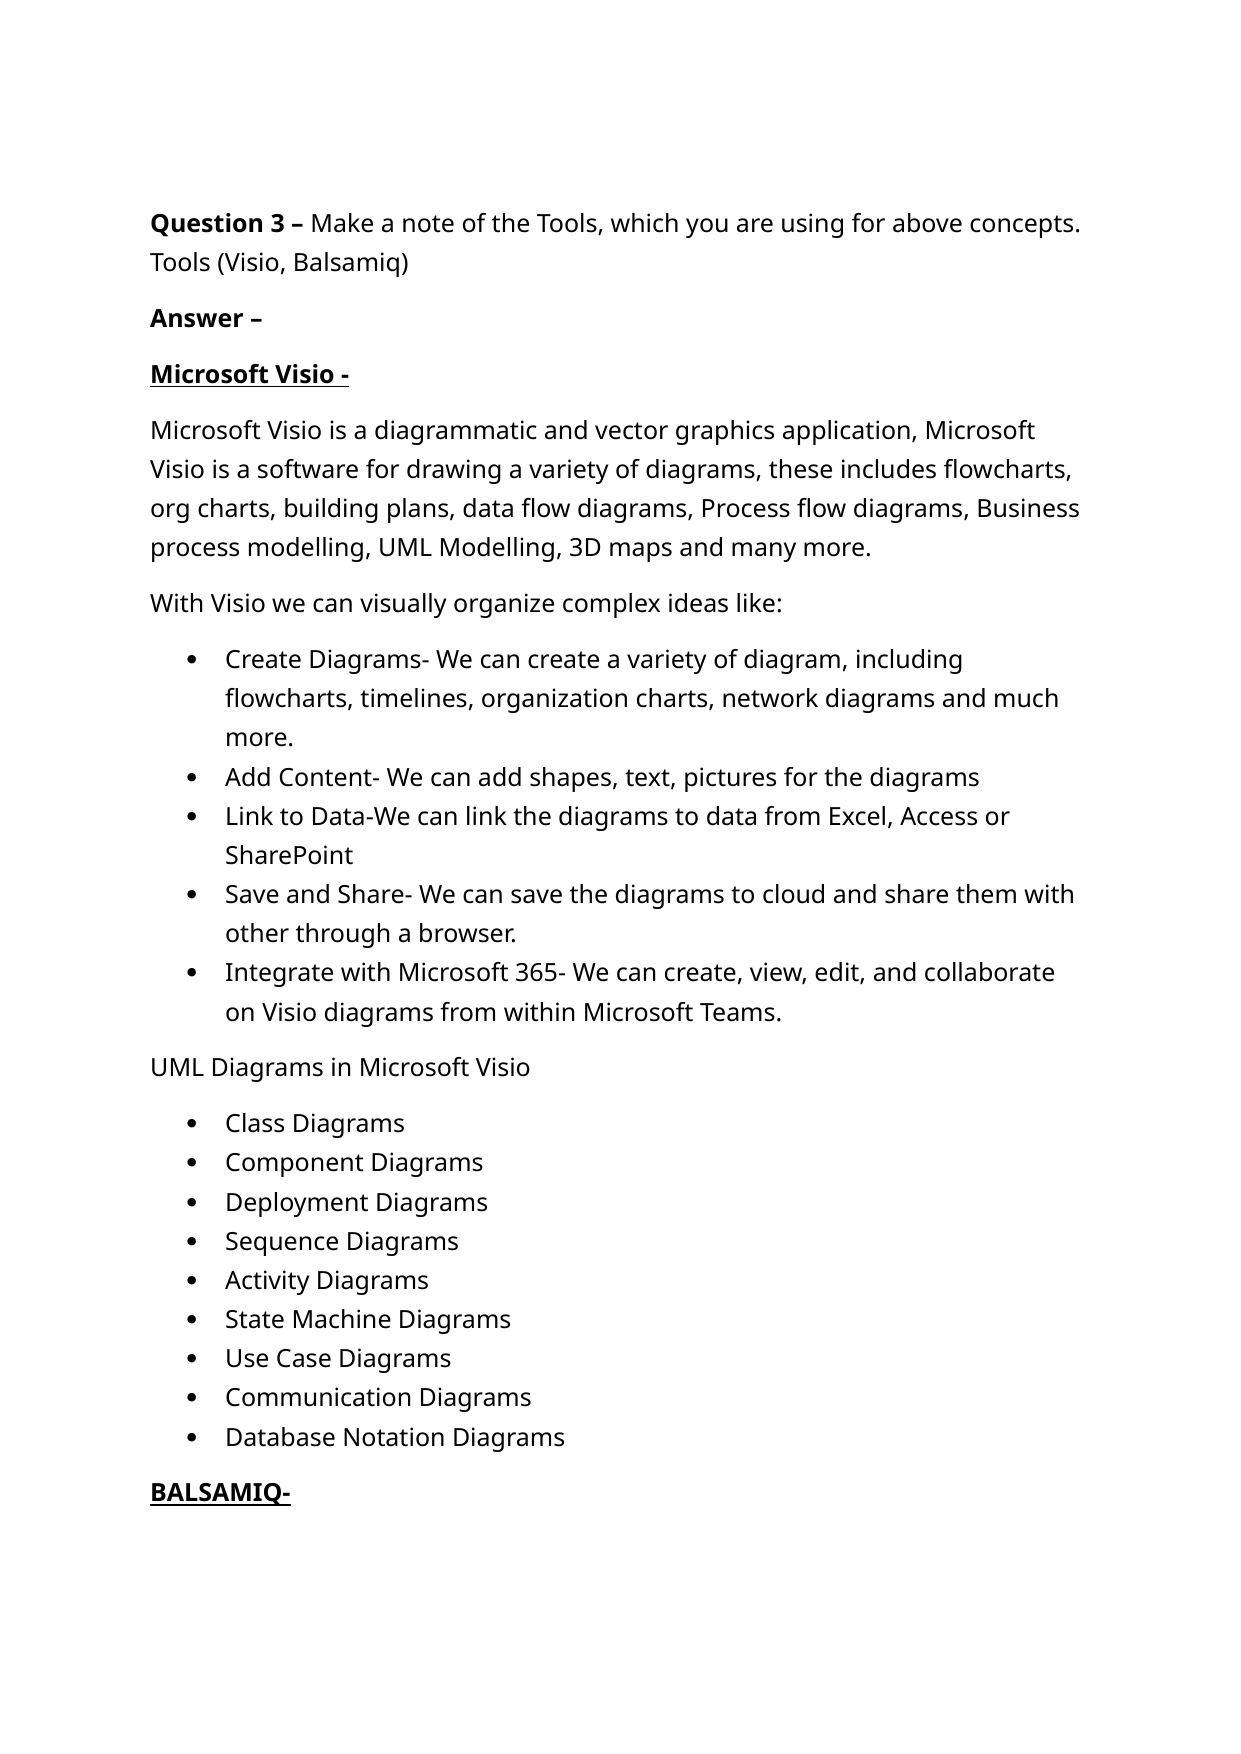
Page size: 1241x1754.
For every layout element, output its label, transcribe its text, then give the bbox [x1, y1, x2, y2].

list Use Case Diagrams [187, 1341, 1090, 1375]
list Add Content- We can add shapes, text, pictures for the diagrams [187, 759, 1090, 793]
text Answer – [150, 301, 1090, 335]
text UML Diagrams in Microsoft Visio [150, 1050, 1090, 1084]
list Save and Share- We can save the diagrams to cloud and share them with other through a browser. [187, 877, 1090, 950]
text Question 3 – Make a note of the Tools, which you are using for above concepts. Tools (Visio, Balsamiq) [150, 206, 1090, 279]
list Deployment Diagrams [187, 1184, 1090, 1218]
text Microsoft Visio is a diagrammatic and vector graphics application, Microsoft Visio is a software for drawing a variety of diagrams, these includes flowcharts, org charts, building plans, data flow diagrams, Process flow diagrams, Business process modelling, UML Modelling, 3D maps and many more. [150, 412, 1090, 564]
list Class Diagrams [187, 1106, 1090, 1140]
text BALSAMIQ- [150, 1475, 1090, 1509]
list State Machine Diagrams [187, 1302, 1090, 1336]
list Database Notation Diagrams [187, 1419, 1090, 1453]
list Component Diagrams [187, 1145, 1090, 1179]
list Communication Diagrams [187, 1380, 1090, 1414]
list Create Diagrams- We can create a variety of diagram, including flowcharts, timelines, organization charts, network diagrams and much more. [187, 642, 1090, 754]
list Link to Data-We can link the diagrams to data from Excel, Access or SharePoint [187, 798, 1090, 872]
list Integrate with Microsoft 365- We can create, view, edit, and collaborate on Visio diagrams from within Microsoft Teams. [187, 955, 1090, 1028]
list Sequence Diagrams [187, 1223, 1090, 1257]
text Microsoft Visio - [150, 357, 1090, 391]
text With Visio we can visually organize complex ideas like: [150, 586, 1090, 620]
list Activity Diagrams [187, 1262, 1090, 1297]
